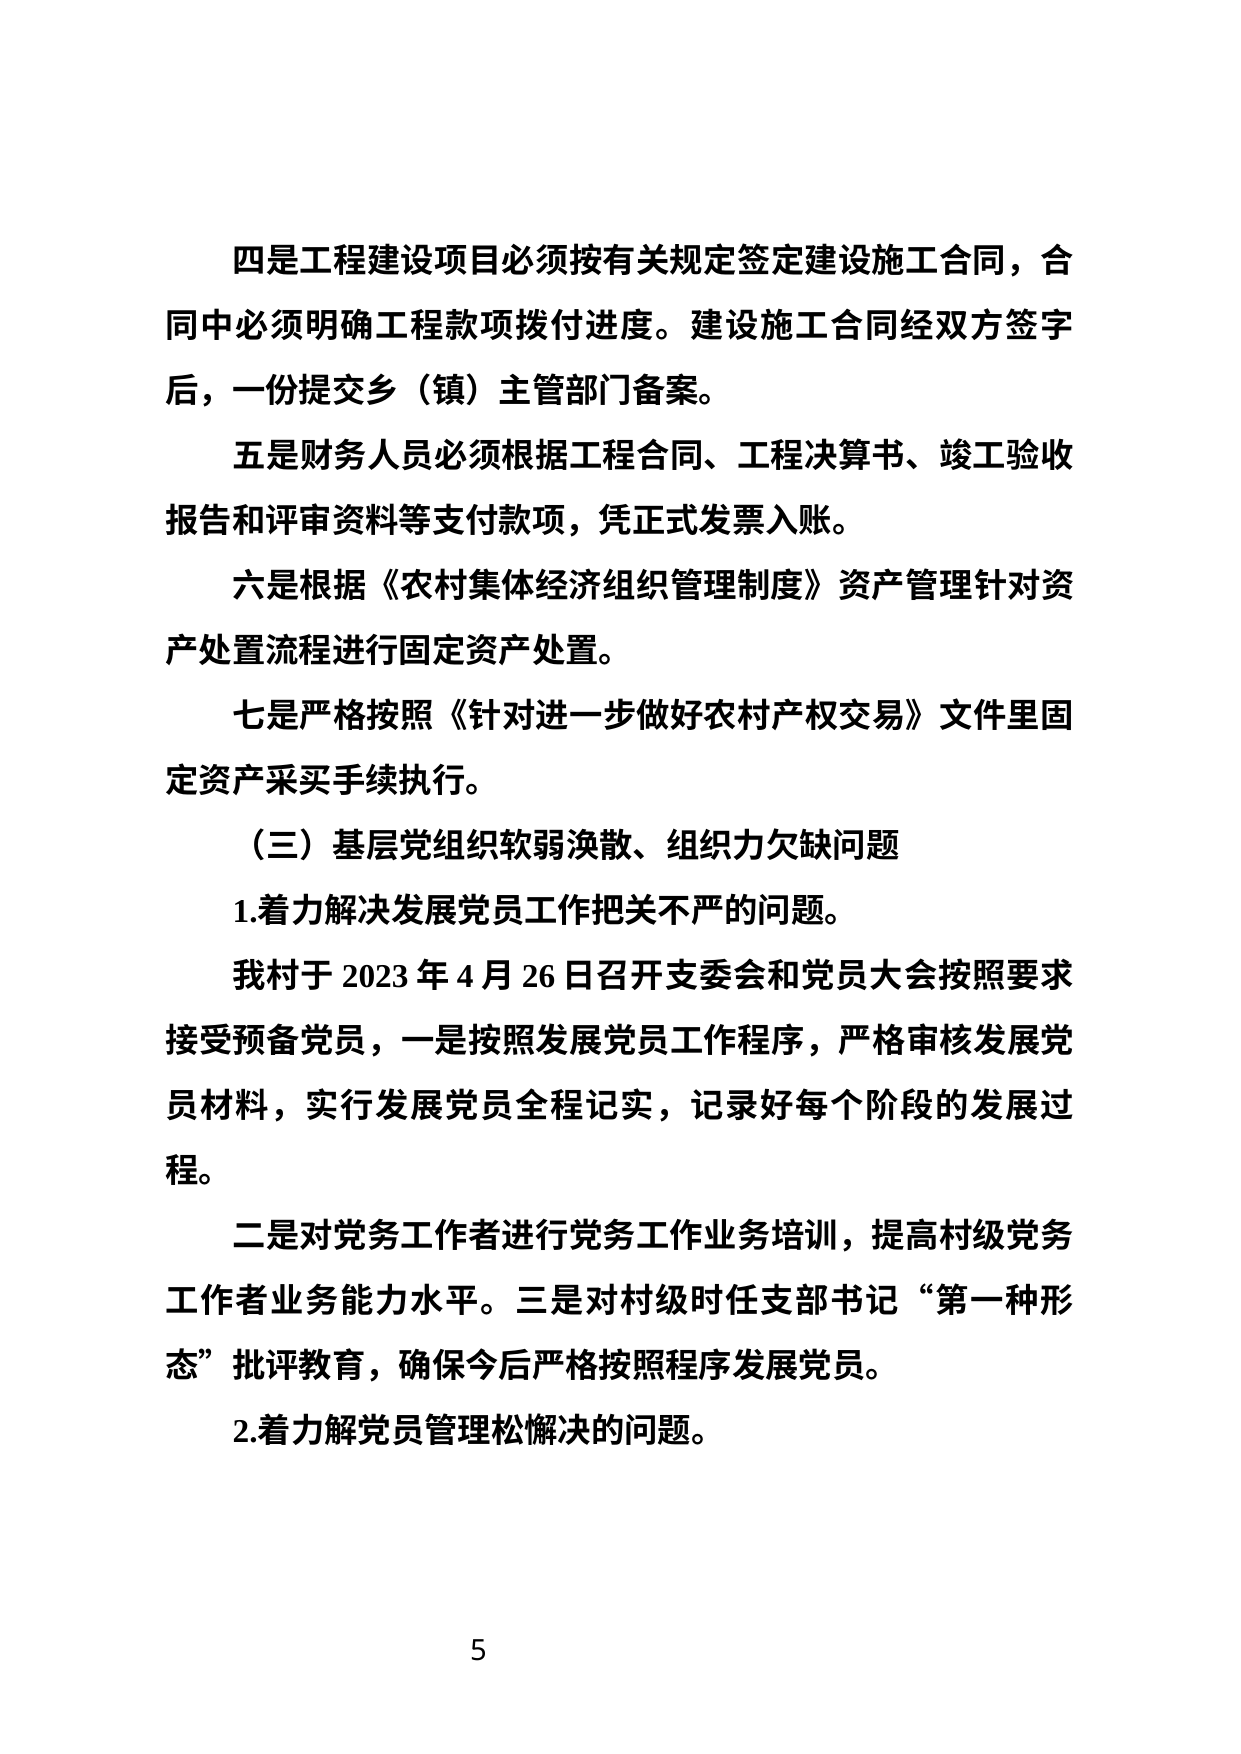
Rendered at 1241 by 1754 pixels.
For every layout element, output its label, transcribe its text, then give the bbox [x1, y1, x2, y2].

list 1.着力解决发展党员工作把关不严的问题。 [165, 875, 1075, 940]
text （三）基层党组织软弱涣散、组织力欠缺问题 [165, 810, 1075, 875]
list 我村于2023年4月26日召开支委会和党员大会按照要求接受预备党员，一是按照发展党员工作程序，严格审核发展党员材料，实行发展党员全程记实，记录好每个阶段的发展过程。 [165, 940, 1075, 1200]
list 七是严格按照《针对进一步做好农村产权交易》文件里固定资产采买手续执行。 [165, 680, 1075, 810]
list 六是根据《农村集体经济组织管理制度》资产管理针对资产处置流程进行固定资产处置。 [165, 550, 1075, 680]
list 四是工程建设项目必须按有关规定签定建设施工合同，合同中必须明确工程款项拨付进度。建设施工合同经双方签字后，一份提交乡（镇）主管部门备案。 [165, 225, 1075, 420]
list 五是财务人员必须根据工程合同、工程决算书、竣工验收报告和评审资料等支付款项，凭正式发票入账。 [165, 420, 1075, 550]
list 2.着力解党员管理松懈决的问题。 [165, 1395, 1075, 1460]
list 二是对党务工作者进行党务工作业务培训，提高村级党务工作者业务能力水平。三是对村级时任支部书记“第一种形态”批评教育，确保今后严格按照程序发展党员。 [165, 1200, 1075, 1395]
